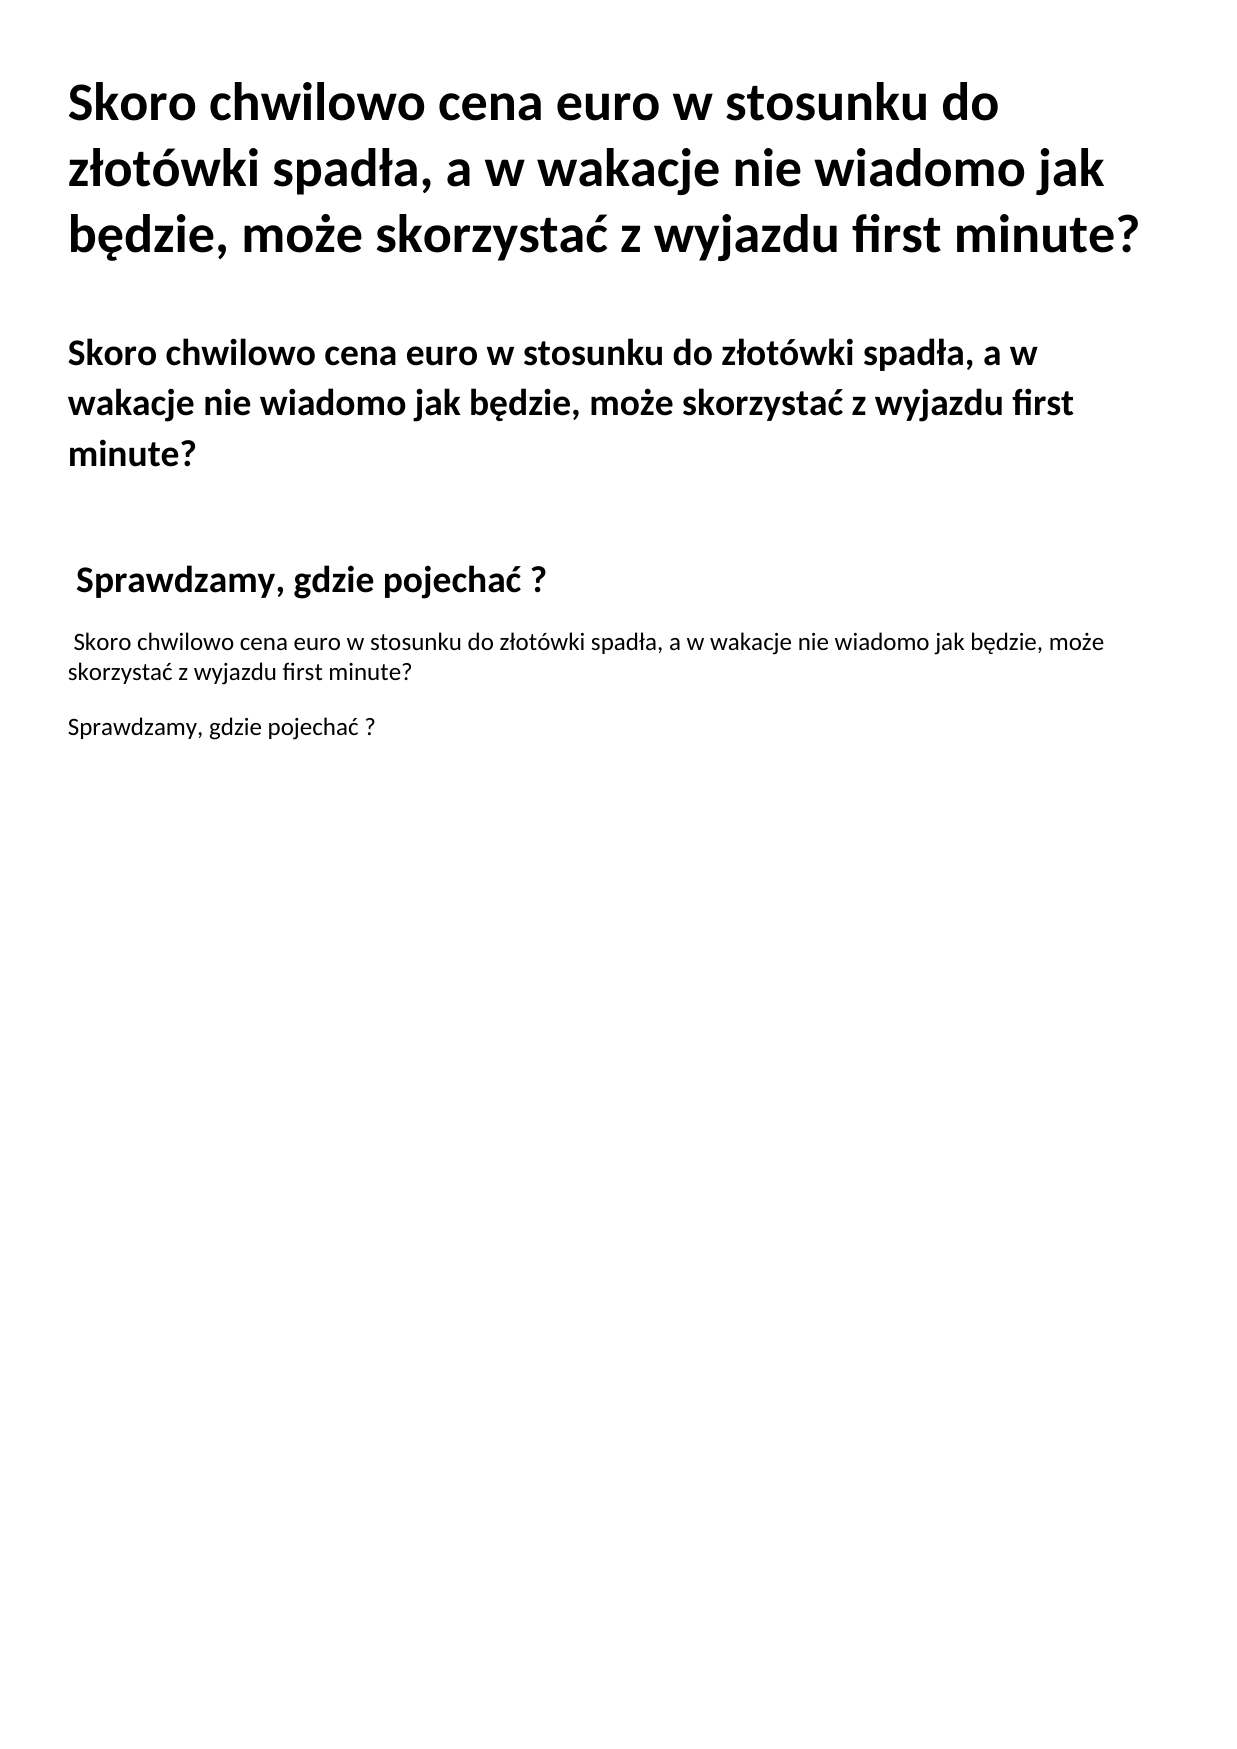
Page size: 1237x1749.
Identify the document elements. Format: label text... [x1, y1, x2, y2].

text Skoro chwilowo cena euro w stosunku do złotówki spadła, a w wakacje nie wiadomo jak będzie, może skorzystać z wyjazdu first minute? [68, 329, 1169, 475]
text Sprawdzamy, gdzie pojechać ? [68, 556, 1169, 602]
text Skoro chwilowo cena euro w stosunku do złotówki spadła, a w wakacje nie wiadomo jak będzie, może skorzystać z wyjazdu first minute? [68, 626, 1169, 687]
text Sprawdzamy, gdzie pojechać ? [68, 711, 1169, 741]
text Skoro chwilowo cena euro w stosunku do złotówki spadła, a w wakacje nie wiadomo jak będzie, może skorzystać z wyjazdu first minute? [68, 68, 1169, 266]
